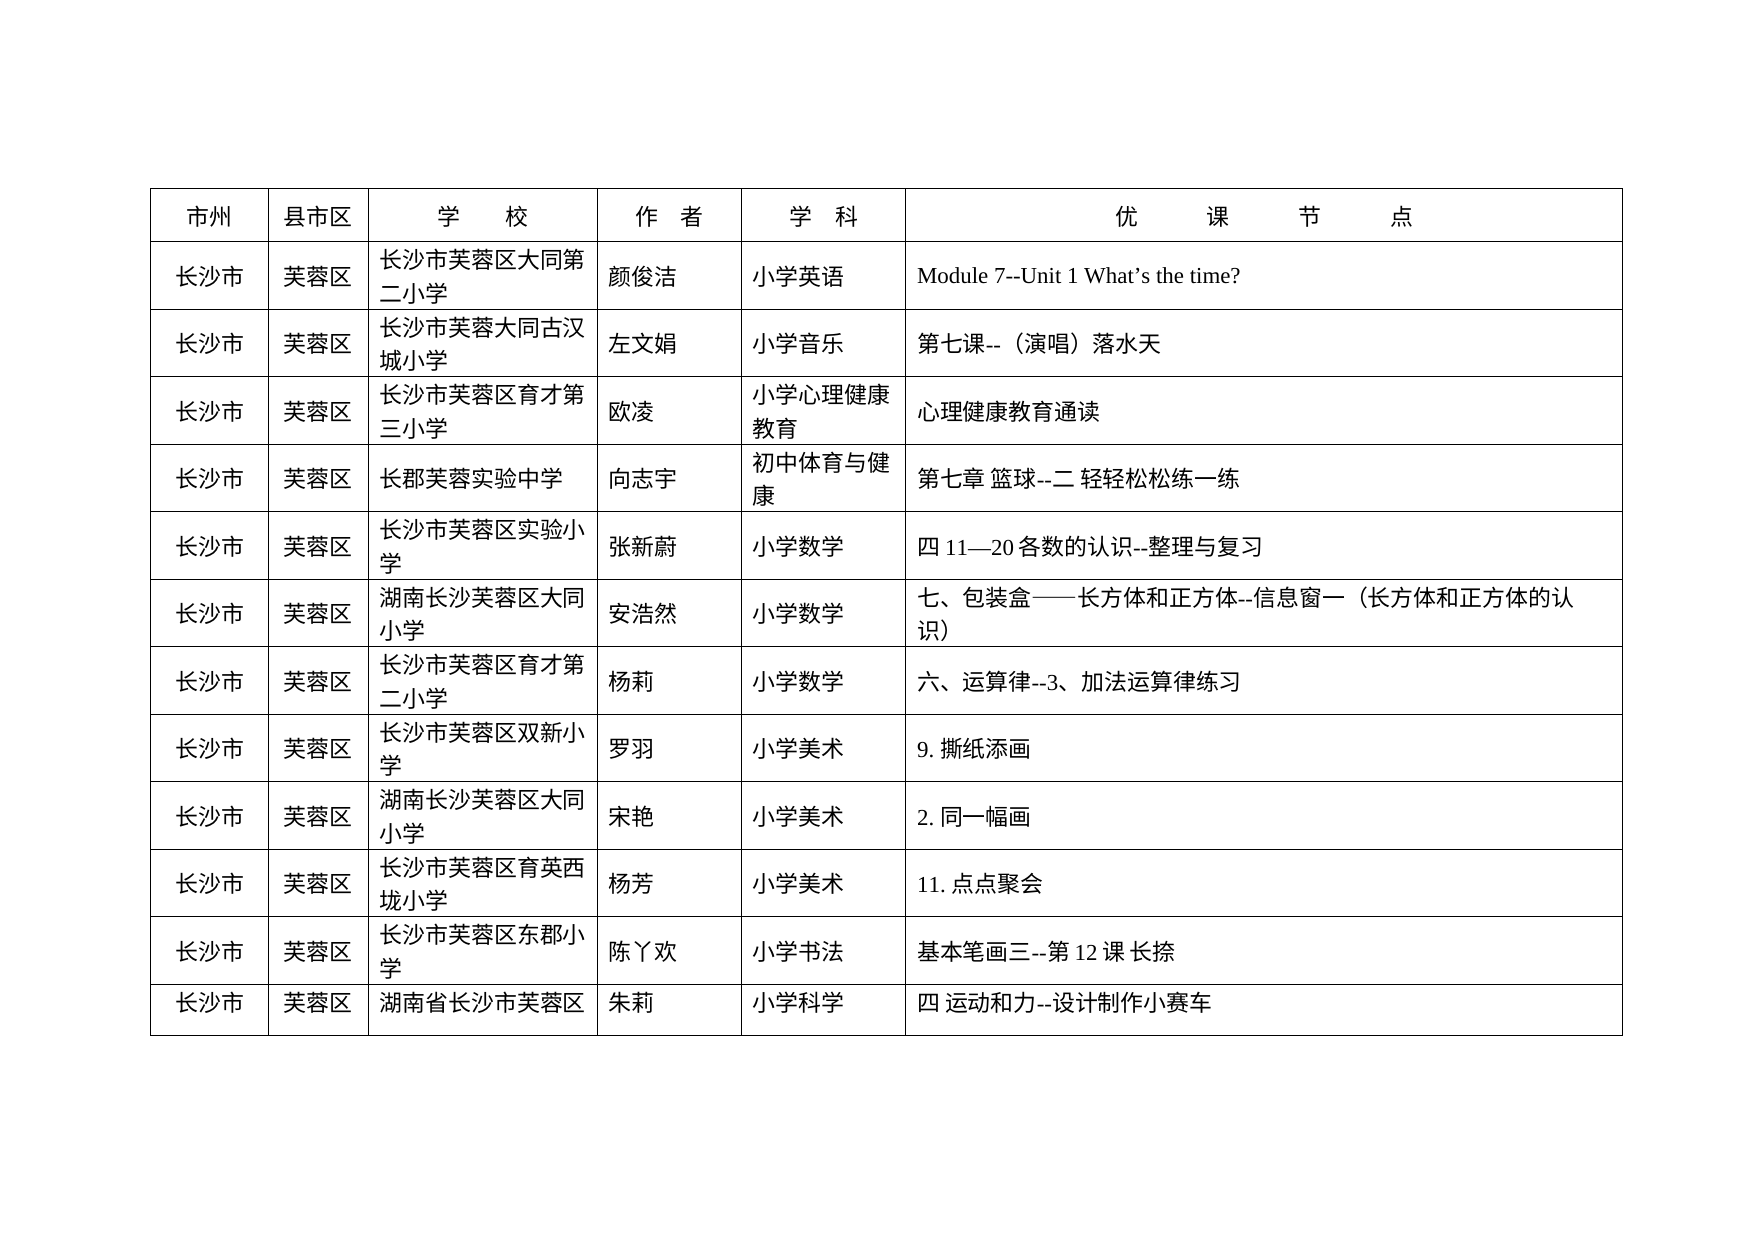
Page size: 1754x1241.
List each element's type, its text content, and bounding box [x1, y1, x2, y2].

table_cell 张新蔚 [598, 512, 741, 579]
table_header 学 科 [742, 189, 905, 241]
table_cell 长沙市 [151, 310, 268, 376]
table_cell 基本笔画三--第12课 长捺 [906, 917, 1622, 984]
table_cell 长沙市 [151, 985, 268, 1035]
table_cell 朱莉 [598, 985, 741, 1035]
table_cell 向志宇 [598, 445, 741, 511]
table_cell 长沙市 [151, 782, 268, 849]
table_cell 长沙市芙蓉区实验小学 [369, 512, 597, 579]
table_cell 第七课--（演唱）落水天 [906, 310, 1622, 376]
table_cell 芙蓉区 [269, 647, 368, 714]
table_cell 罗羽 [598, 715, 741, 781]
table_cell 湖南长沙芙蓉区大同小学 [369, 580, 597, 646]
table_cell 宋艳 [598, 782, 741, 849]
table_cell 芙蓉区 [269, 242, 368, 309]
table_cell 颜俊洁 [598, 242, 741, 309]
table_cell 欧凌 [598, 377, 741, 444]
table_header 县市区 [269, 189, 368, 241]
table_cell 长沙市 [151, 647, 268, 714]
table_cell 长沙市 [151, 512, 268, 579]
table_cell 长沙市芙蓉区东郡小学 [369, 917, 597, 984]
table_cell 长沙市 [151, 242, 268, 309]
table_cell 小学心理健康教育 [742, 377, 905, 444]
table_cell 陈丫欢 [598, 917, 741, 984]
table_cell 长沙市芙蓉区大同第二小学 [369, 242, 597, 309]
table_cell 芙蓉区 [269, 580, 368, 646]
table_cell 长沙市芙蓉大同古汉城小学 [369, 310, 597, 376]
table_header 优 课 节 点 [906, 189, 1622, 241]
table_cell 小学数学 [742, 580, 905, 646]
table_cell 长沙市芙蓉区双新小学 [369, 715, 597, 781]
table_cell 小学美术 [742, 850, 905, 916]
table_cell 芙蓉区 [269, 715, 368, 781]
table_cell 小学科学 [742, 985, 905, 1035]
table_cell 左文娟 [598, 310, 741, 376]
table_cell 长沙市 [151, 445, 268, 511]
table_cell 杨芳 [598, 850, 741, 916]
table_cell 芙蓉区 [269, 377, 368, 444]
table_cell 四 运动和力--设计制作小赛车 [906, 985, 1622, 1035]
table_cell 长沙市 [151, 850, 268, 916]
table_cell Module 7--Unit 1 What’s the time? [906, 242, 1622, 309]
table_cell 11. 点点聚会 [906, 850, 1622, 916]
table_cell 长沙市 [151, 377, 268, 444]
table_cell 初中体育与健康 [742, 445, 905, 511]
table_cell 芙蓉区 [269, 917, 368, 984]
table_cell 芙蓉区 [269, 445, 368, 511]
table_cell 四 11—20各数的认识--整理与复习 [906, 512, 1622, 579]
table_cell 小学书法 [742, 917, 905, 984]
table_cell 9. 撕纸添画 [906, 715, 1622, 781]
table_cell 长沙市芙蓉区育才第二小学 [369, 647, 597, 714]
table_cell 芙蓉区 [269, 782, 368, 849]
table_cell 小学美术 [742, 782, 905, 849]
table_header 作 者 [598, 189, 741, 241]
table_cell 长沙市芙蓉区育英西垅小学 [369, 850, 597, 916]
table_cell 芙蓉区 [269, 985, 368, 1035]
table_cell 心理健康教育通读 [906, 377, 1622, 444]
table_header 学 校 [369, 189, 597, 241]
table_cell 杨莉 [598, 647, 741, 714]
table_cell 芙蓉区 [269, 850, 368, 916]
table_cell 小学美术 [742, 715, 905, 781]
table_cell 小学数学 [742, 512, 905, 579]
table_header 市州 [151, 189, 268, 241]
table_cell 小学英语 [742, 242, 905, 309]
table_cell 芙蓉区 [269, 310, 368, 376]
table_cell 七、包装盒——长方体和正方体--信息窗一（长方体和正方体的认识） [906, 580, 1622, 646]
table_cell 长沙市芙蓉区育才第三小学 [369, 377, 597, 444]
table_cell 小学数学 [742, 647, 905, 714]
table_cell 长沙市 [151, 917, 268, 984]
table_cell 湖南省长沙市芙蓉区育才学校 [369, 985, 597, 1035]
table_cell 2. 同一幅画 [906, 782, 1622, 849]
table_cell 芙蓉区 [269, 512, 368, 579]
table_cell 六、运算律--3、加法运算律练习 [906, 647, 1622, 714]
table_cell 安浩然 [598, 580, 741, 646]
table_cell 小学音乐 [742, 310, 905, 376]
table_cell 湖南长沙芙蓉区大同小学 [369, 782, 597, 849]
table_cell 长沙市 [151, 715, 268, 781]
table_cell 长沙市 [151, 580, 268, 646]
table_cell 第七章 篮球--二 轻轻松松练一练 [906, 445, 1622, 511]
table_cell 长郡芙蓉实验中学 [369, 445, 597, 511]
